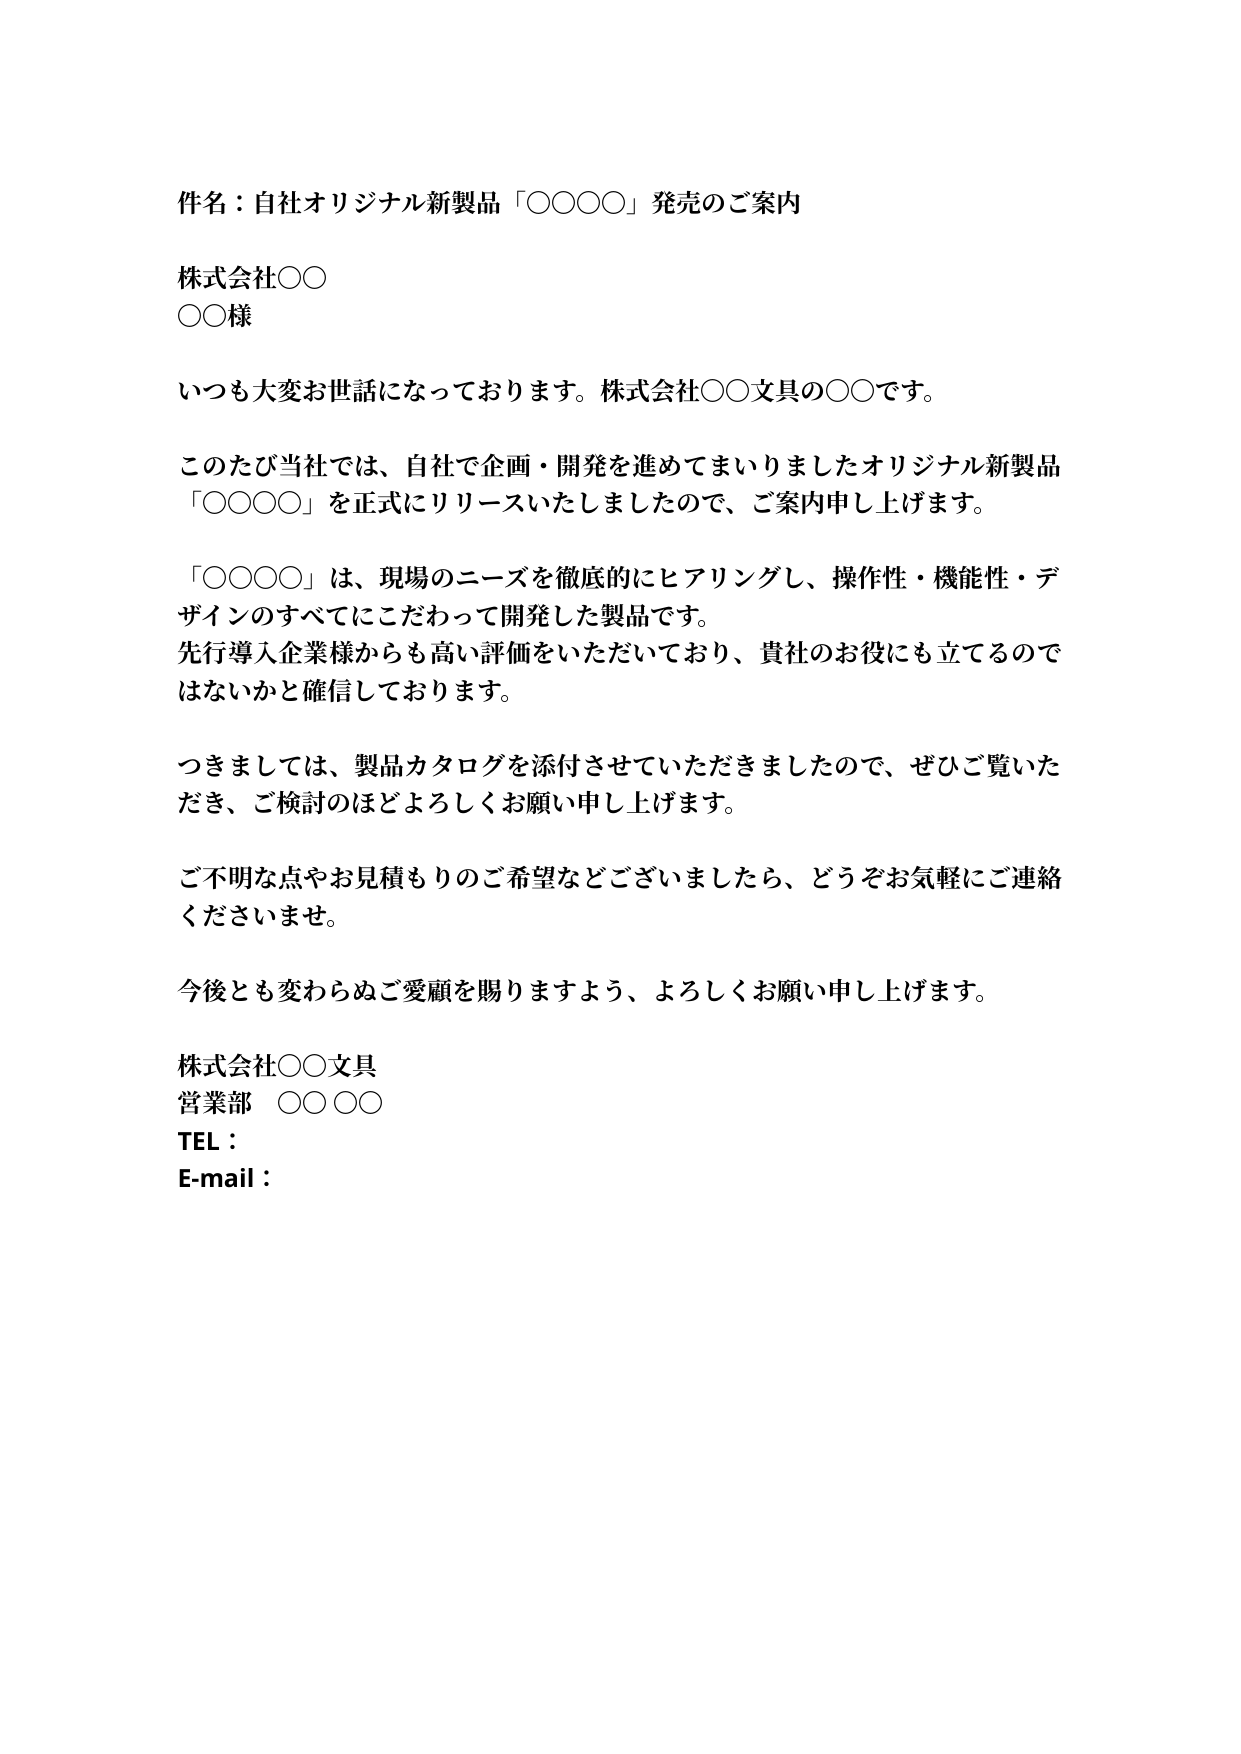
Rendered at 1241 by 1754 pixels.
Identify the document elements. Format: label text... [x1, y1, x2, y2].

text 株式会社〇〇 〇〇様 [177, 258, 1063, 333]
text つきましては、製品カタログを添付させていただきましたので、ぜひご覧いただき、ご検討のほどよろしくお願い申し上げます。 [177, 746, 1063, 821]
text 株式会社〇〇文具 [177, 1046, 1063, 1083]
text いつも大変お世話になっております。株式会社〇〇文具の〇〇です。 [177, 371, 1063, 408]
text TEL： [177, 1121, 1063, 1158]
text 先行導入企業様からも高い評価をいただいており、貴社のお役にも立てるのではないかと確信しております。 [177, 633, 1063, 708]
text E-mail： [177, 1158, 1063, 1196]
text 営業部 〇〇 〇〇 [177, 1083, 1063, 1121]
text ご不明な点やお見積もりのご希望などございましたら、どうぞお気軽にご連絡くださいませ。 [177, 858, 1063, 933]
text 件名：自社オリジナル新製品「〇〇〇〇」発売のご案内 [177, 183, 1063, 221]
text 今後とも変わらぬご愛顧を賜りますよう、よろしくお願い申し上げます。 [177, 971, 1063, 1008]
text このたび当社では、自社で企画・開発を進めてまいりましたオリジナル新製品「〇〇〇〇」を正式にリリースいたしましたので、ご案内申し上げます。 [177, 446, 1063, 521]
text 「〇〇〇〇」は、現場のニーズを徹底的にヒアリングし、操作性・機能性・デザインのすべてにこだわって開発した製品です。 [177, 558, 1063, 633]
